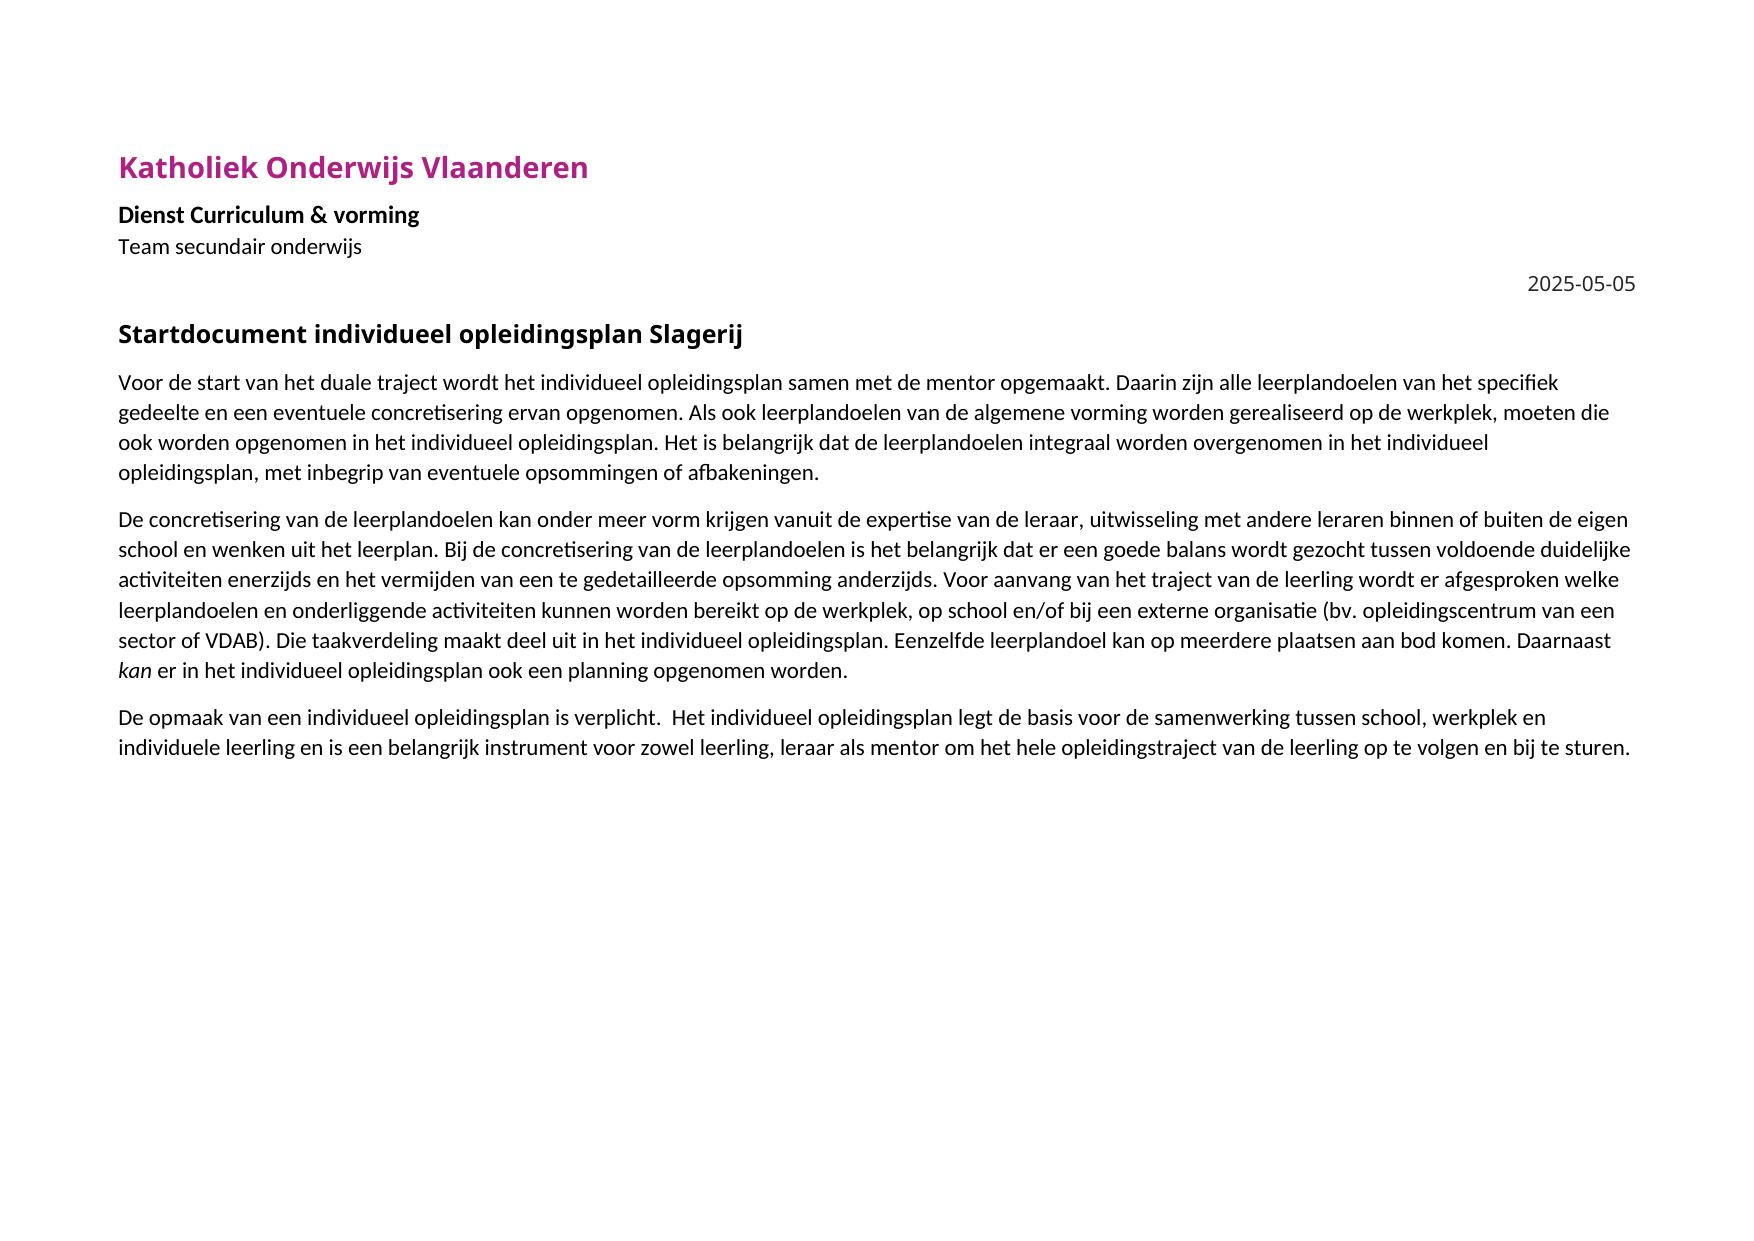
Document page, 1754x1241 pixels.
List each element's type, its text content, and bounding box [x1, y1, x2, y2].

text Voor de start van het duale traject wordt het individueel opleidingsplan samen met de mentor opgemaakt. Daarin zijn alle leerplandoelen van het specifiek gedeelte en een eventuele concretisering ervan opgenomen. Als ook leerplandoelen van de algemene vorming worden gerealiseerd op de werkplek, moeten die ook worden opgenomen in het individueel opleidingsplan. Het is belangrijk dat de leerplandoelen integraal worden overgenomen in het individueel opleidingsplan, met inbegrip van eventuele opsommingen of afbakeningen. [118, 368, 1636, 486]
text Katholiek Onderwijs Vlaanderen [118, 148, 1636, 187]
title Startdocument individueel opleidingsplan Slagerij [118, 317, 1636, 351]
text 2025-05-05 [118, 269, 1636, 297]
text De concretisering van de leerplandoelen kan onder meer vorm krijgen vanuit de expertise van de leraar, uitwisseling met andere leraren binnen of buiten de eigen school en wenken uit het leerplan. Bij de concretisering van de leerplandoelen is het belangrijk dat er een goede balans wordt gezocht tussen voldoende duidelijke activiteiten enerzijds en het vermijden van een te gedetailleerde opsomming anderzijds. Voor aanvang van het traject van de leerling wordt er afgesproken welke leerplandoelen en onderliggende activiteiten kunnen worden bereikt op de werkplek, op school en/of bij een externe organisatie (bv. opleidingscentrum van een sector of VDAB). Die taakverdeling maakt deel uit in het individueel opleidingsplan. Eenzelfde leerplandoel kan op meerdere plaatsen aan bod komen. Daarnaast kan er in het individueel opleidingsplan ook een planning opgenomen worden. [118, 505, 1636, 684]
text De opmaak van een individueel opleidingsplan is verplicht. Het individueel opleidingsplan legt de basis voor de samenwerking tussen school, werkplek en individuele leerling en is een belangrijk instrument voor zowel leerling, leraar als mentor om het hele opleidingstraject van de leerling op te volgen en bij te sturen. [118, 703, 1636, 761]
